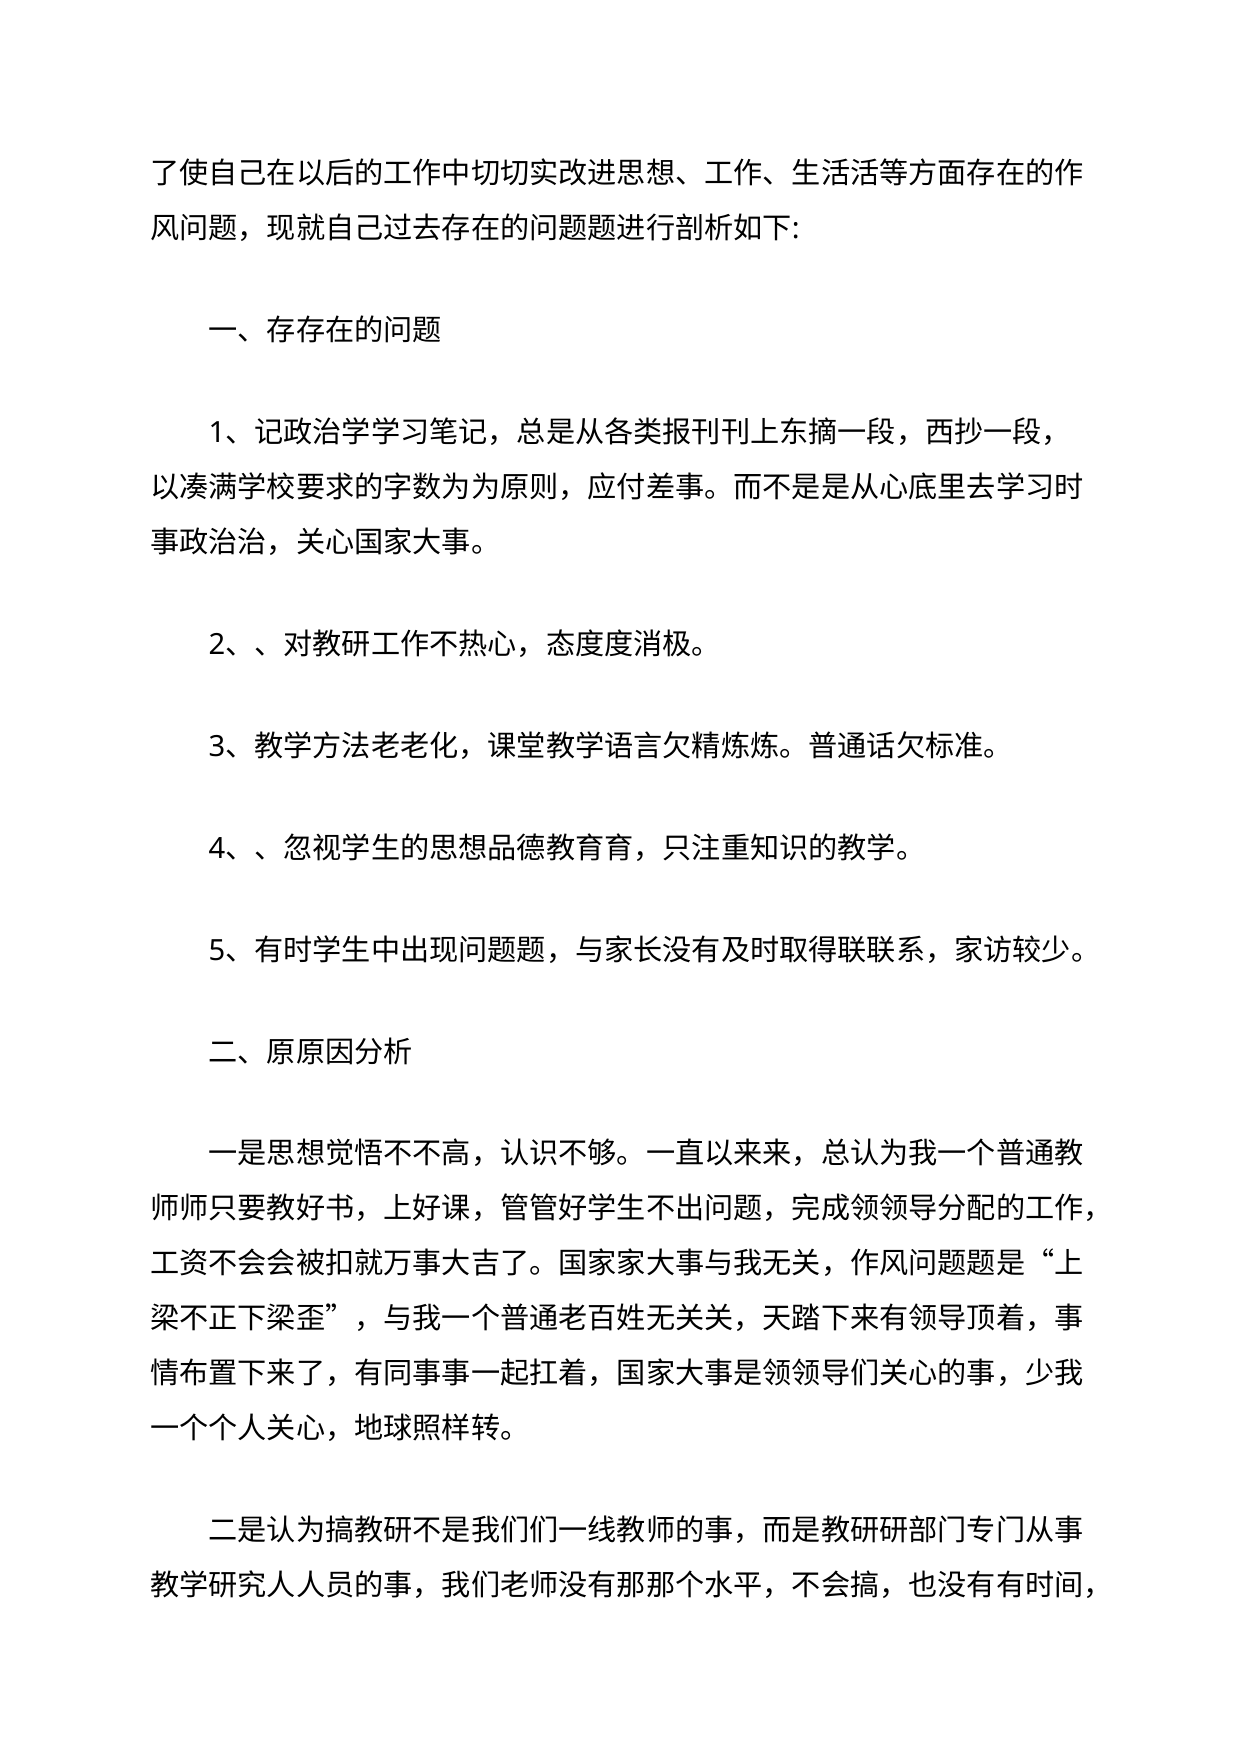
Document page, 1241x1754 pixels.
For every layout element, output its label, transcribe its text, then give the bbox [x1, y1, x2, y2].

text 5、有时学生中出现问题题，与家长没有及时取得联联系，家访较少。 [150, 926, 1090, 969]
text 一、存存在的问题 [150, 307, 1090, 349]
text 二、原原因分析 [150, 1028, 1090, 1071]
text 1、记政治学学习笔记，总是从各类报刊刊上东摘一段，西抄一段，以凑满学校要求的字数为为原则，应付差事。而不是是从心底里去学习时事政治治，关心国家大事。 [150, 409, 1090, 561]
text 2、、对教研工作不热心，态度度消极。 [150, 620, 1090, 663]
text 一是思想觉悟不不高，认识不够。一直以来来，总认为我一个普通教师师只要教好书，上好课，管管好学生不出问题，完成领领导分配的工作，工资不会会被扣就万事大吉了。国家家大事与我无关，作风问题题是“上梁不正下梁歪”，与我一个普通老百姓无关关，天踏下来有领导顶着，事情布置下来了，有同事事一起扛着，国家大事是领领导们关心的事，少我一个个人关心，地球照样转。 [150, 1130, 1090, 1447]
text 4、、忽视学生的思想品德教育育，只注重知识的教学。 [150, 824, 1090, 867]
text 3、教学方法老老化，课堂教学语言欠精炼炼。普通话欠标准。 [150, 722, 1090, 765]
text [150, 1506, 1090, 1603]
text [150, 150, 1090, 247]
